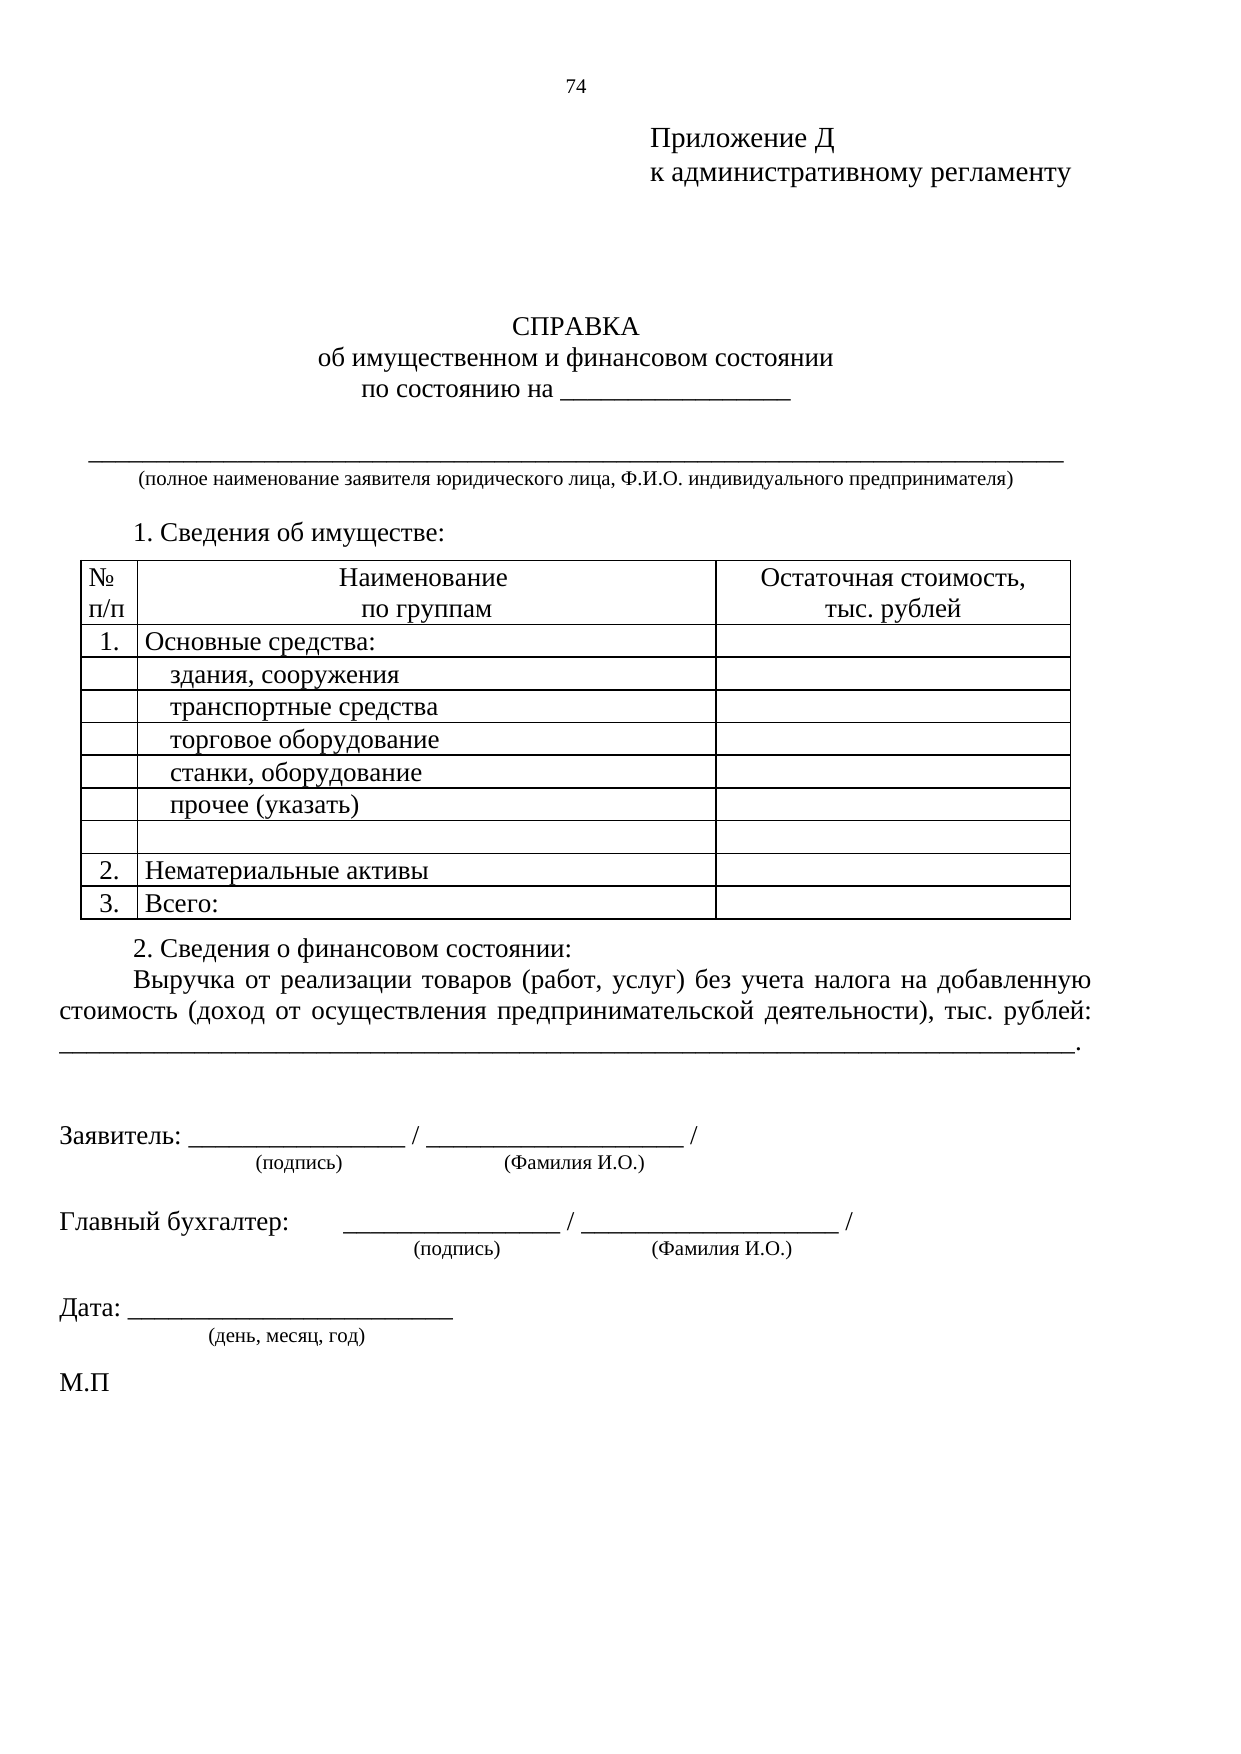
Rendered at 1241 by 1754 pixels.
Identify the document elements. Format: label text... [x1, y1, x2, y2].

table_cell [138, 821, 715, 852]
text (полное наименование заявителя юридического лица, Ф.И.О. индивидуального предпринимателя) [59, 466, 1092, 490]
text СПРАВКА [59, 310, 1092, 341]
table_cell торговое оборудование [138, 723, 715, 754]
table_cell [82, 756, 137, 787]
table_cell [82, 723, 137, 754]
table_cell [82, 821, 137, 852]
table_cell [717, 691, 1070, 722]
text (подпись) (Фамилия И.О.) [59, 1150, 1092, 1174]
table_cell прочее (указать) [138, 789, 715, 820]
text Дата: ________________________ [59, 1292, 1092, 1323]
table_cell [82, 789, 137, 820]
text (день, месяц, год) [59, 1323, 1092, 1347]
table_cell Нематериальные активы [138, 854, 715, 885]
text 2. Сведения о финансовом состоянии: [59, 932, 1092, 963]
text ________________________________________________________________________ [59, 434, 1092, 466]
table_cell станки, оборудование [138, 756, 715, 787]
table_cell здания, сооружения [138, 658, 715, 689]
table_cell 3. [82, 887, 137, 918]
table_cell [717, 854, 1070, 885]
text М.П [59, 1366, 1092, 1397]
table_cell [82, 691, 137, 722]
text 1. Сведения об имуществе: [59, 516, 1092, 547]
table_header Остаточная стоимость, тыс. рублей [717, 561, 1070, 623]
table_cell [717, 821, 1070, 852]
table_cell 1. [82, 625, 137, 656]
table_cell Основные средства: [138, 625, 715, 656]
table_cell транспортные средства [138, 691, 715, 722]
table_cell [717, 887, 1070, 918]
text Приложение Д [650, 121, 1092, 154]
table_header Наименование по группам [138, 561, 715, 623]
table_cell 2. [82, 854, 137, 885]
text к административному регламенту [650, 154, 1092, 188]
table_cell [717, 723, 1070, 754]
text Главный бухгалтер: ________________ / ___________________ / [59, 1205, 1092, 1236]
table_cell [717, 658, 1070, 689]
table_cell Всего: [138, 887, 715, 918]
text об имущественном и финансовом состоянии [59, 341, 1092, 372]
text Выручка от реализации товаров (работ, услуг) без учета налога на добавленную стоимость (доход от осуществления предпринимательской деятельности), тыс. рублей: ___________________________________________________________________________. [59, 963, 1092, 1057]
table_cell [717, 789, 1070, 820]
table_cell [82, 658, 137, 689]
table_cell [717, 756, 1070, 787]
text по состоянию на _________________ [59, 372, 1092, 403]
table_cell [717, 625, 1070, 656]
text Заявитель: ________________ / ___________________ / [59, 1119, 1092, 1150]
table_header № п/п [82, 561, 137, 623]
text (подпись) (Фамилия И.О.) [59, 1236, 1092, 1260]
